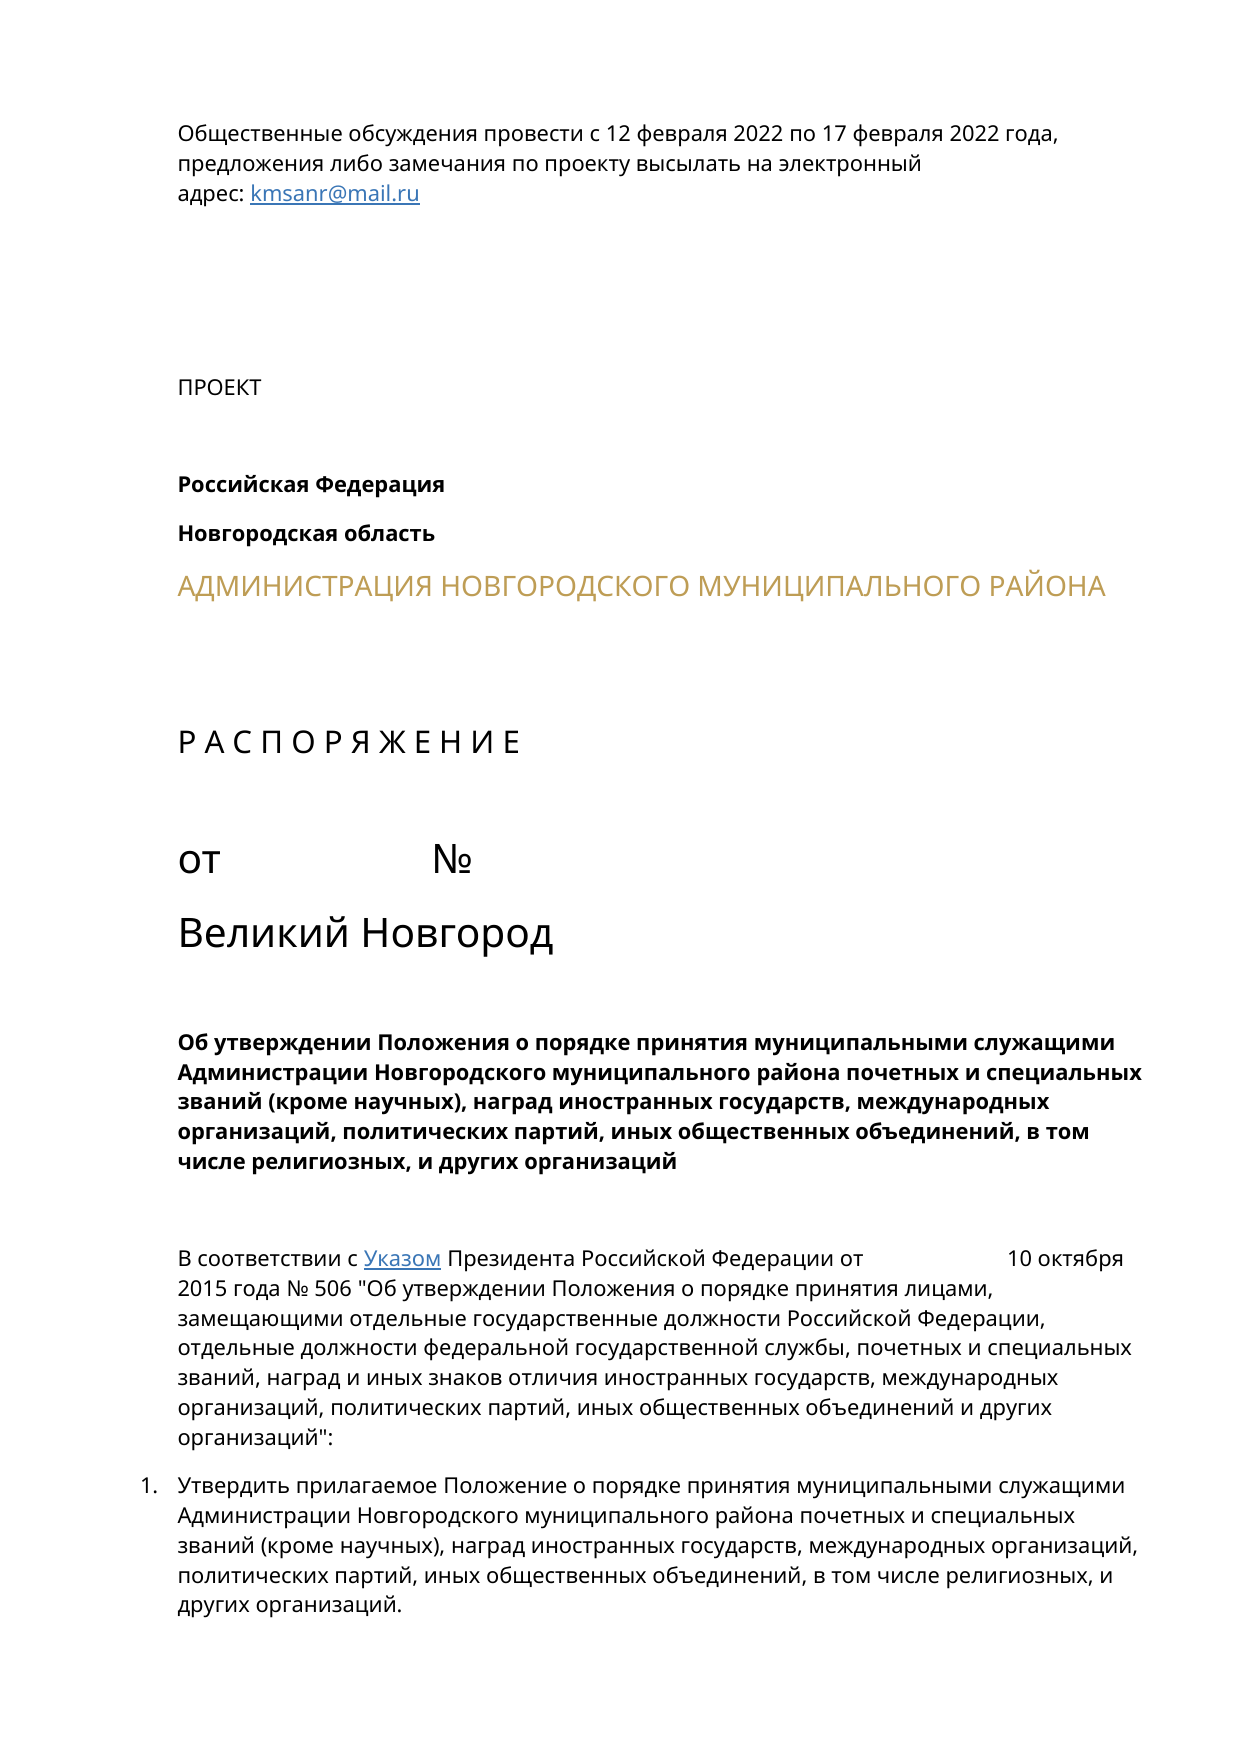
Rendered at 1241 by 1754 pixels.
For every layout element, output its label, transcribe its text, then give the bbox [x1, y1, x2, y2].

text Российская Федерация [177, 469, 1152, 499]
text Об утверждении Положения о порядке принятия муниципальными служащими Администрации Новгородского муниципального района почетных и специальных званий (кроме научных), наград иностранных государств, международных организаций, политических партий, иных общественных объединений, в том числе религиозных, и других организаций [177, 1027, 1152, 1176]
text ПРОЕКТ [177, 372, 1152, 402]
text от № [177, 830, 1152, 885]
list Утвердить прилагаемое Положение о порядке принятия муниципальными служащими Администрации Новгородского муниципального района почетных и специальных званий (кроме научных), наград иностранных государств, международных организаций, политических партий, иных общественных объединений, в том числе религиозных, и других организаций. [140, 1470, 1152, 1619]
text Общественные обсуждения провести с 12 февраля 2022 по 17 февраля 2022 года, предложения либо замечания по проекту высылать на электронный адрес: kmsanr@mail.ru [177, 118, 1152, 207]
text Великий Новгород [177, 904, 1152, 959]
text АДМИНИСТРАЦИЯ НОВГОРОДСКОГО МУНИЦИПАЛЬНОГО РАЙОНА [177, 566, 1152, 604]
text В соответствии с Указом Президента Российской Федерации от 10 октября 2015 года № 506 "Об утверждении Положения о порядке принятия лицами, замещающими отдельные государственные должности Российской Федерации, отдельные должности федеральной государственной службы, почетных и специальных званий, наград и иных знаков отличия иностранных государств, международных организаций, политических партий, иных общественных объединений и других организаций": [177, 1243, 1152, 1452]
text Новгородская область [177, 517, 1152, 547]
text Р А С П О Р Я Ж Е Н И Е [177, 720, 1152, 763]
